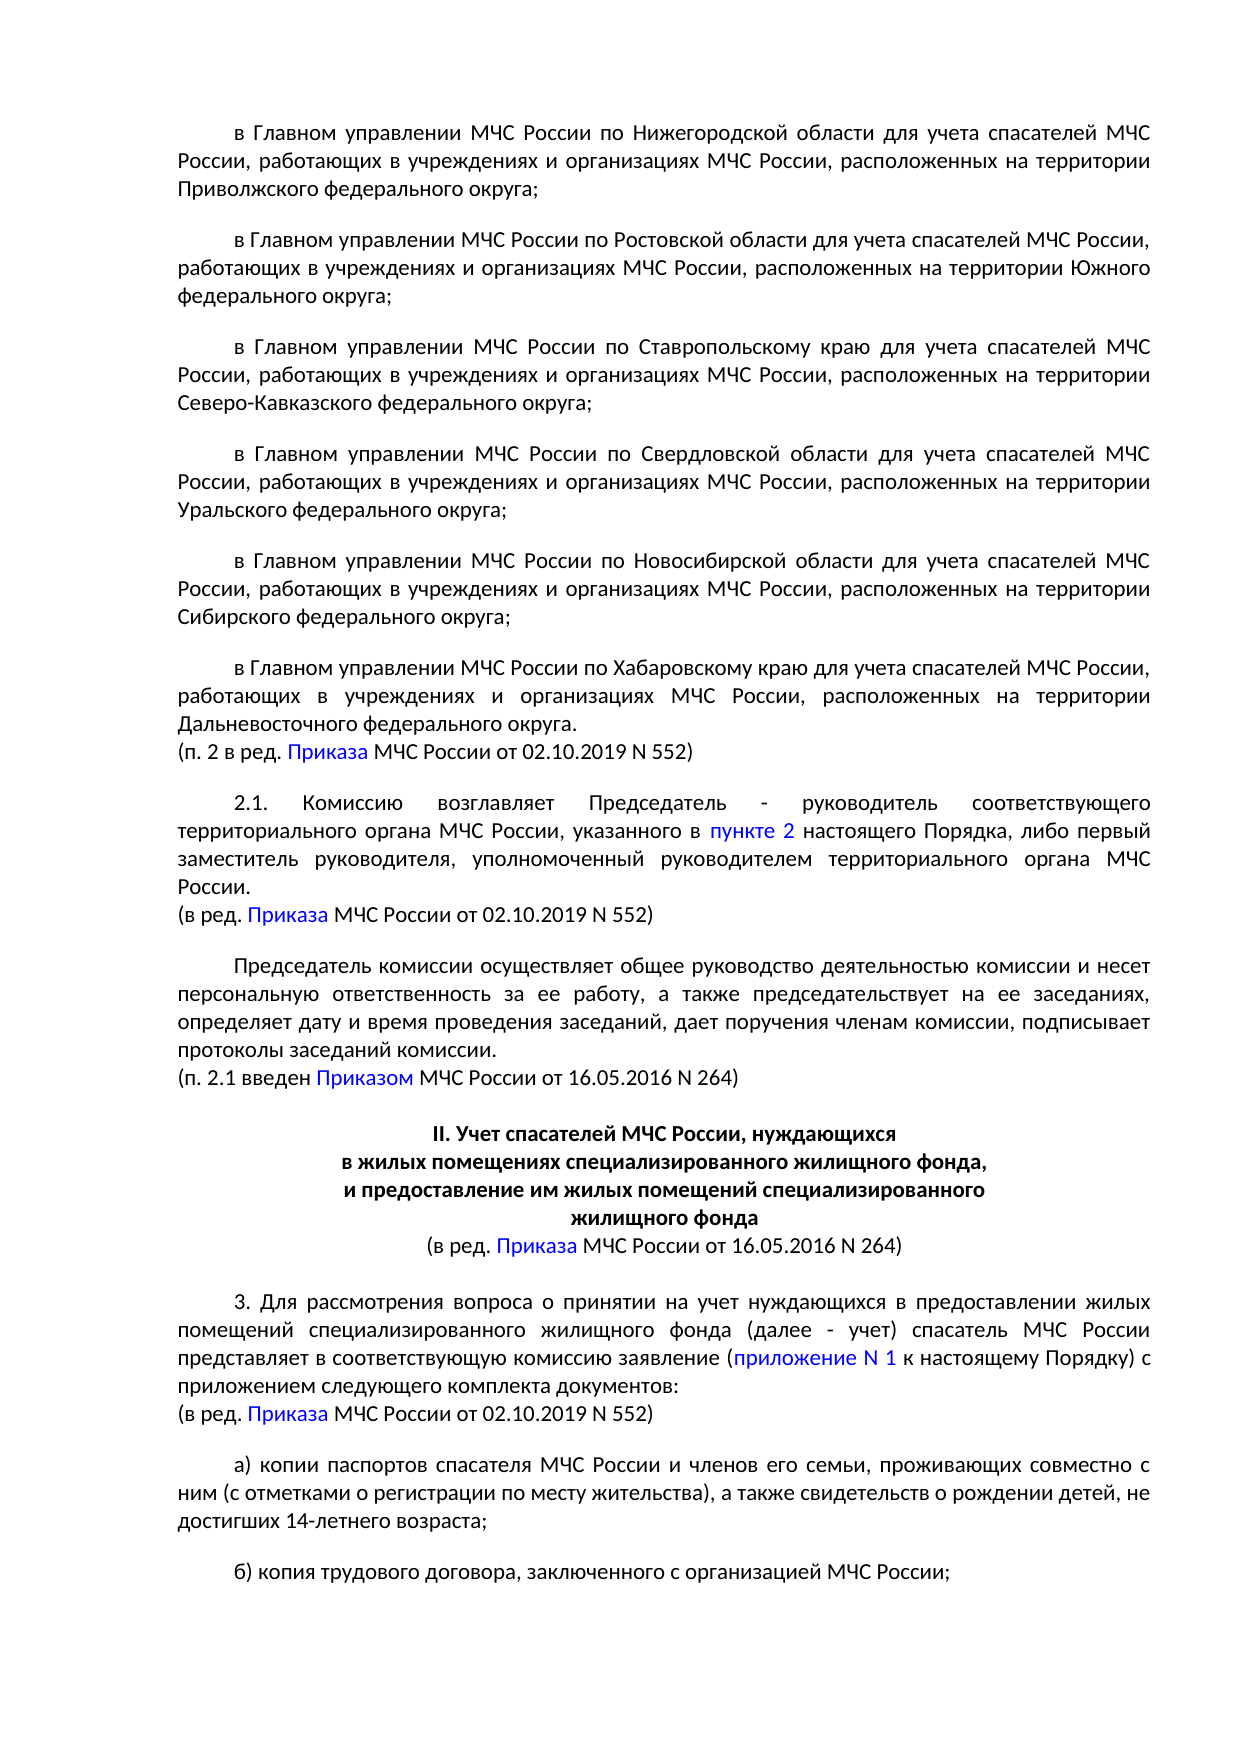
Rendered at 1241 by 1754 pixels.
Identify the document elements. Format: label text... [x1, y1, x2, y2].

text б) копия трудового договора, заключенного с организацией МЧС России; [177, 1557, 1152, 1585]
text в Главном управлении МЧС России по Нижегородской области для учета спасателей МЧС России, работающих в учреждениях и организациях МЧС России, расположенных на территории Приволжского федерального округа; [177, 118, 1152, 202]
title II. Учет спасателей МЧС России, нуждающихся [177, 1119, 1152, 1147]
text 2.1. Комиссию возглавляет Председатель - руководитель соответствующего территориального органа МЧС России, указанного в пункте 2 настоящего Порядка, либо первый заместитель руководителя, уполномоченный руководителем территориального органа МЧС России. [177, 788, 1152, 900]
text а) копии паспортов спасателя МЧС России и членов его семьи, проживающих совместно с ним (с отметками о регистрации по месту жительства), а также свидетельств о рождении детей, не достигших 14-летнего возраста; [177, 1450, 1152, 1534]
title в жилых помещениях специализированного жилищного фонда, [177, 1147, 1152, 1175]
text (в ред. Приказа МЧС России от 16.05.2016 N 264) [177, 1231, 1152, 1259]
text в Главном управлении МЧС России по Ставропольскому краю для учета спасателей МЧС России, работающих в учреждениях и организациях МЧС России, расположенных на территории Северо-Кавказского федерального округа; [177, 332, 1152, 416]
text в Главном управлении МЧС России по Свердловской области для учета спасателей МЧС России, работающих в учреждениях и организациях МЧС России, расположенных на территории Уральского федерального округа; [177, 439, 1152, 523]
text Председатель комиссии осуществляет общее руководство деятельностью комиссии и несет персональную ответственность за ее работу, а также председательствует на ее заседаниях, определяет дату и время проведения заседаний, дает поручения членам комиссии, подписывает протоколы заседаний комиссии. [177, 951, 1152, 1063]
title жилищного фонда [177, 1203, 1152, 1231]
text (п. 2.1 введен Приказом МЧС России от 16.05.2016 N 264) [177, 1063, 1152, 1091]
text (в ред. Приказа МЧС России от 02.10.2019 N 552) [177, 1399, 1152, 1427]
text в Главном управлении МЧС России по Новосибирской области для учета спасателей МЧС России, работающих в учреждениях и организациях МЧС России, расположенных на территории Сибирского федерального округа; [177, 546, 1152, 630]
text 3. Для рассмотрения вопроса о принятии на учет нуждающихся в предоставлении жилых помещений специализированного жилищного фонда (далее - учет) спасатель МЧС России представляет в соответствующую комиссию заявление (приложение N 1 к настоящему Порядку) с приложением следующего комплекта документов: [177, 1287, 1152, 1399]
text в Главном управлении МЧС России по Ростовской области для учета спасателей МЧС России, работающих в учреждениях и организациях МЧС России, расположенных на территории Южного федерального округа; [177, 225, 1152, 309]
text в Главном управлении МЧС России по Хабаровскому краю для учета спасателей МЧС России, работающих в учреждениях и организациях МЧС России, расположенных на территории Дальневосточного федерального округа. [177, 653, 1152, 737]
title и предоставление им жилых помещений специализированного [177, 1175, 1152, 1203]
text (п. 2 в ред. Приказа МЧС России от 02.10.2019 N 552) [177, 737, 1152, 765]
text (в ред. Приказа МЧС России от 02.10.2019 N 552) [177, 900, 1152, 928]
